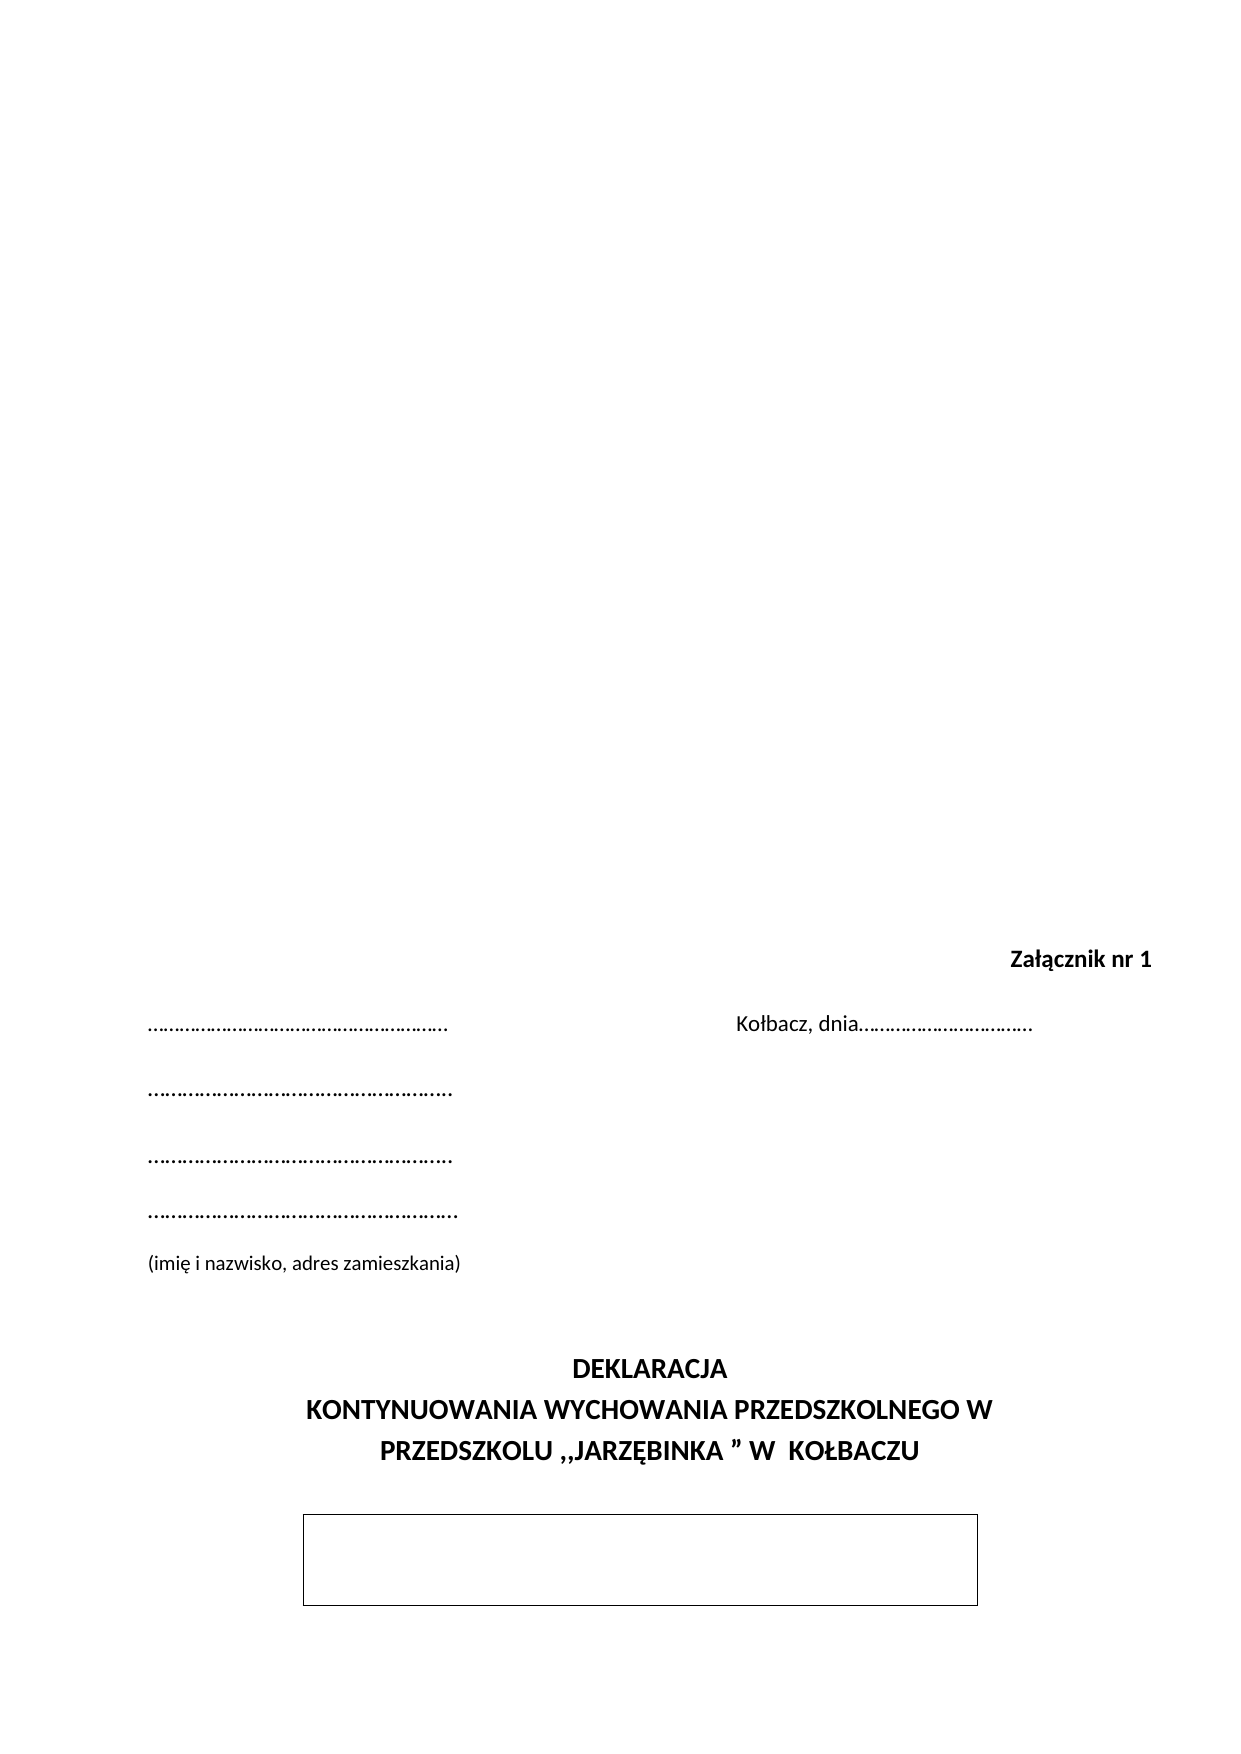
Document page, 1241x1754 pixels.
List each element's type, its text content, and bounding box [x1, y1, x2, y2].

text KONTYNUOWANIA WYCHOWANIA PRZEDSZKOLNEGO W PRZEDSZKOLU ,,JARZĘBINKA ” W KOŁBACZU [148, 1391, 1152, 1468]
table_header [304, 1515, 977, 1605]
text ………………………………………………… Kołbacz, dnia…………………………… [148, 1009, 1152, 1037]
text DEKLARACJA [148, 1351, 1152, 1386]
text (imię i nazwisko, adres zamieszkania) [148, 1251, 1152, 1276]
text …………………………………………….. [148, 1139, 1152, 1169]
text Załącznik nr 1 [148, 943, 1152, 973]
text ……………………………………………… [148, 1195, 1152, 1225]
text …………………………………………….. [148, 1072, 1152, 1103]
